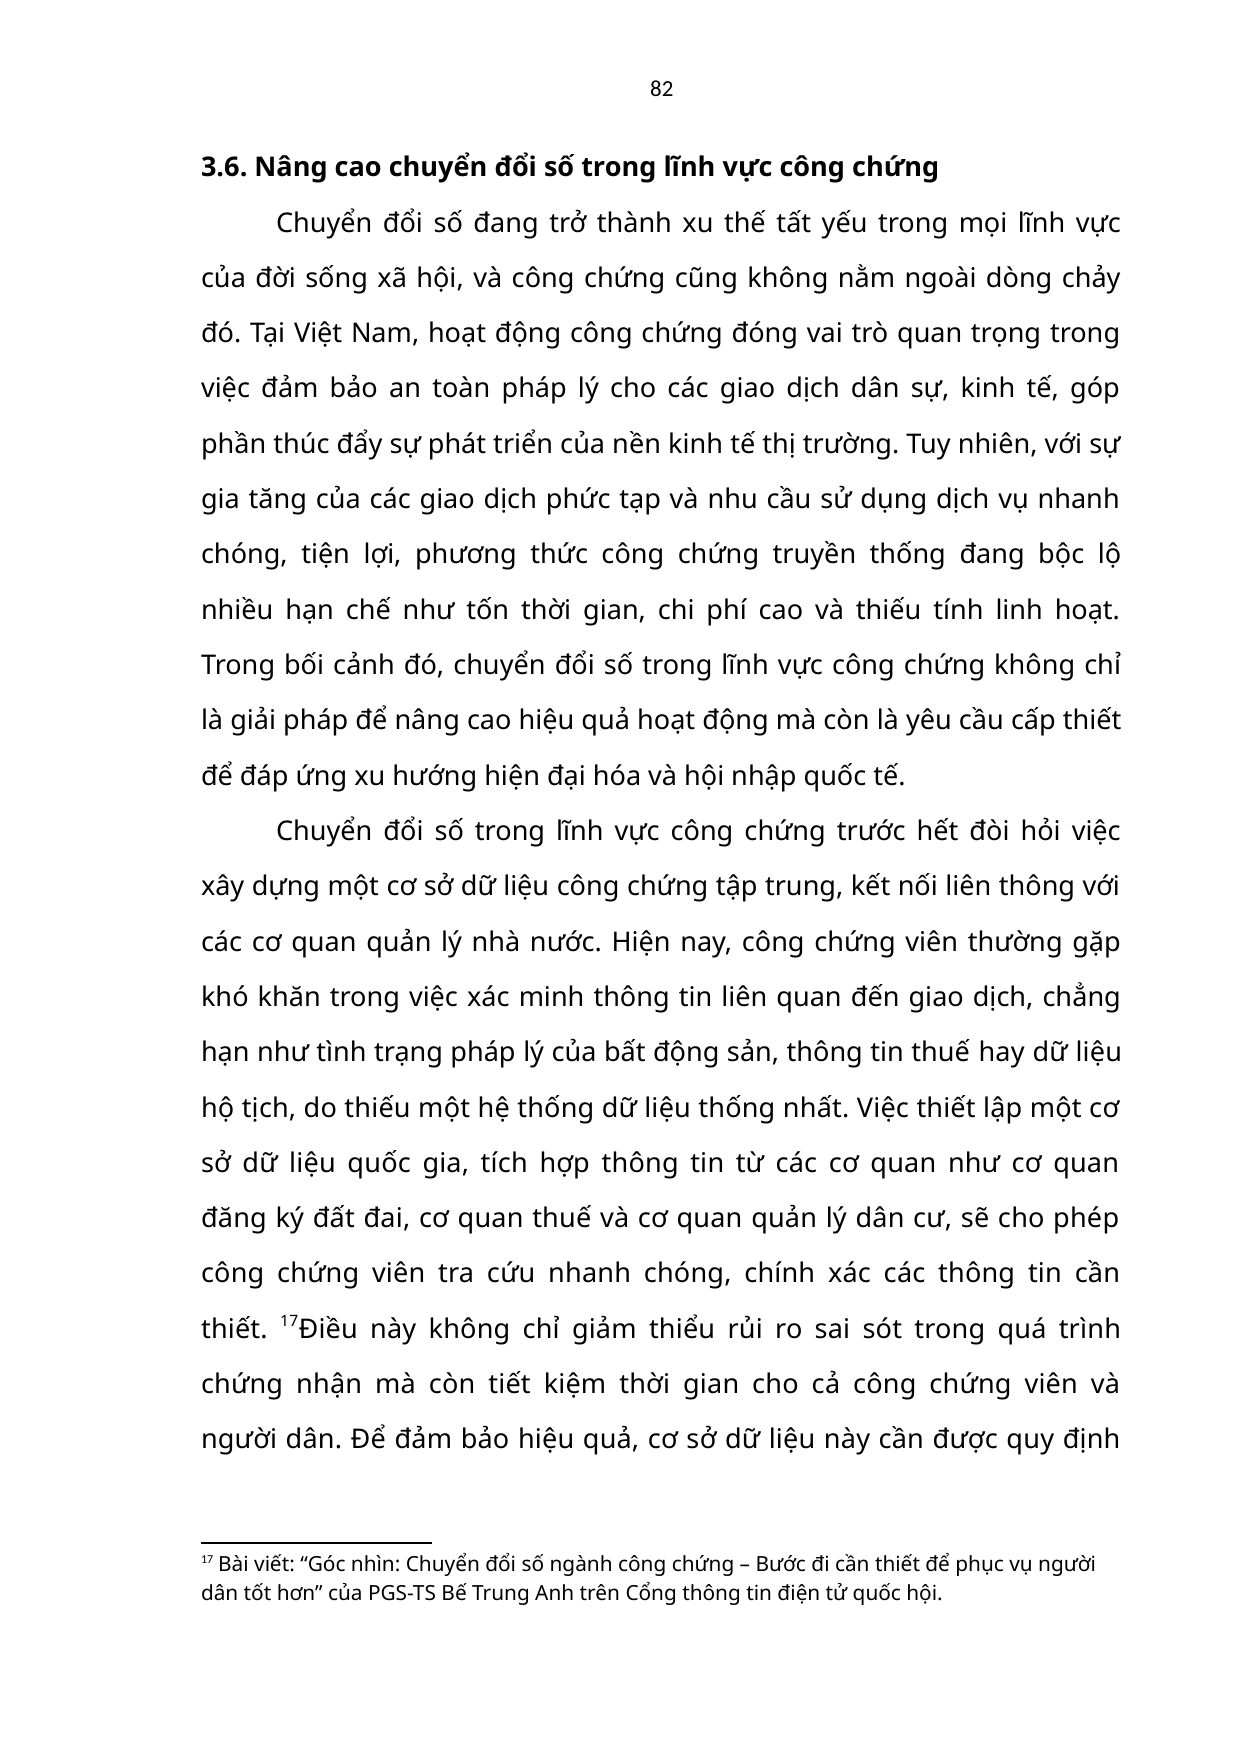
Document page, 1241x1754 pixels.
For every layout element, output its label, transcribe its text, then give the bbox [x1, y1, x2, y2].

text 3.6. Nâng cao chuyển đổi số trong lĩnh vực công chứng [201, 148, 1122, 184]
text Chuyển đổi số đang trở thành xu thế tất yếu trong mọi lĩnh vực của đời sống xã hội, và công chứng cũng không nằm ngoài dòng chảy đó. Tại Việt Nam, hoạt động công chứng đóng vai trò quan trọng trong việc đảm bảo an toàn pháp lý cho các giao dịch dân sự, kinh tế, góp phần thúc đẩy sự phát triển của nền kinh tế thị trường. Tuy nhiên, với sự gia tăng của các giao dịch phức tạp và nhu cầu sử dụng dịch vụ nhanh chóng, tiện lợi, phương thức công chứng truyền thống đang bộc lộ nhiều hạn chế như tốn thời gian, chi phí cao và thiếu tính linh hoạt. Trong bối cảnh đó, chuyển đổi số trong lĩnh vực công chứng không chỉ là giải pháp để nâng cao hiệu quả hoạt động mà còn là yêu cầu cấp thiết để đáp ứng xu hướng hiện đại hóa và hội nhập quốc tế. [201, 203, 1122, 793]
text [201, 811, 1122, 1457]
